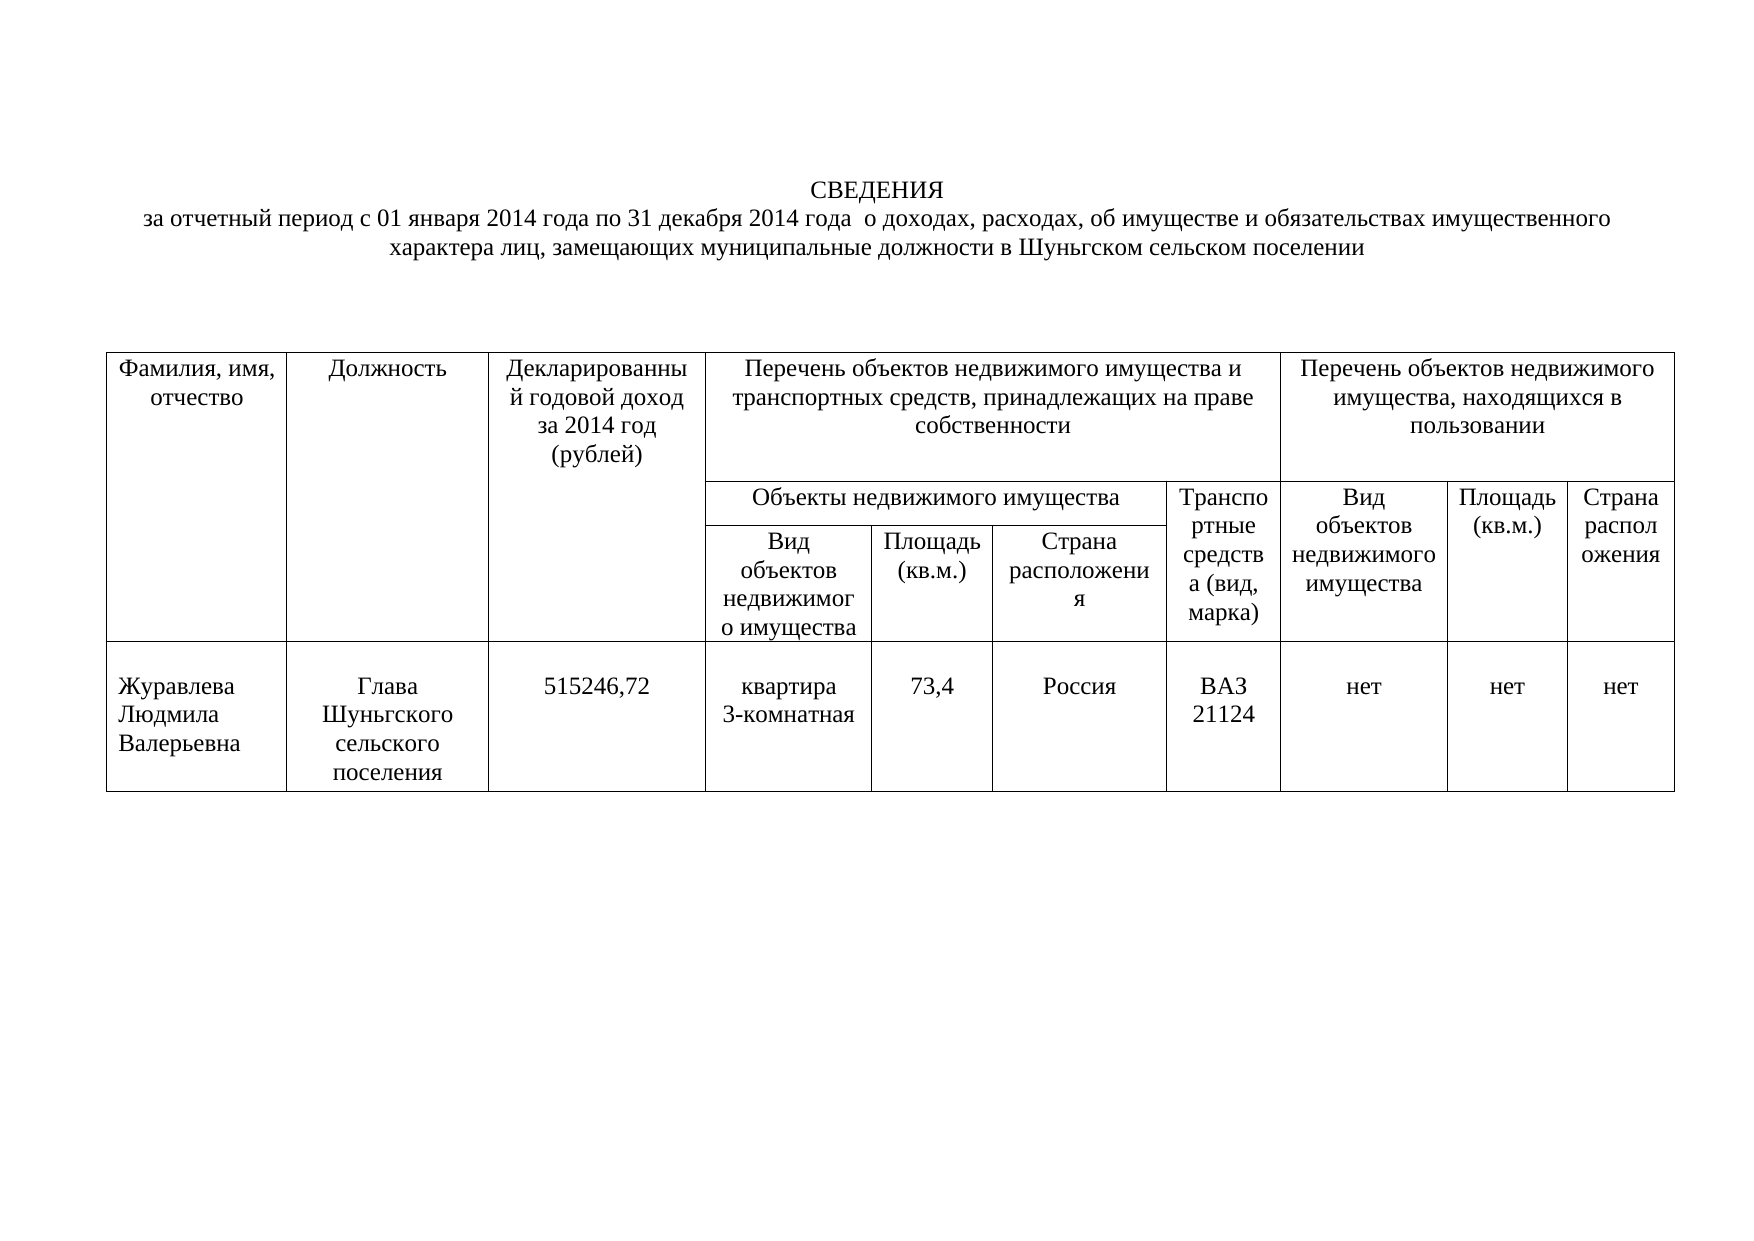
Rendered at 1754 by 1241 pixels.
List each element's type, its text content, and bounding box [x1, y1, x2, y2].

table_cell 73,4 [872, 642, 992, 791]
table_cell нет [1281, 642, 1447, 791]
table_header Должность [287, 353, 488, 641]
table_cell Транспортные средства (вид, марка) [1167, 482, 1280, 641]
table_cell Страна расположения [993, 526, 1166, 641]
table_cell Журавлева Людмила Валерьевна [107, 642, 286, 791]
table_cell Россия [993, 642, 1166, 791]
table_cell Глава Шуньгского сельского поселения [287, 642, 488, 791]
table_cell Вид объектов недвижимого имущества [706, 526, 871, 641]
table_header Перечень объектов недвижимого имущества, находящихся в пользовании [1281, 353, 1674, 481]
table_cell квартира 3-комнатная [706, 642, 871, 791]
table_cell Площадь (кв.м.) [872, 526, 992, 641]
text СВЕДЕНИЯ [118, 175, 1636, 203]
table_header Фамилия, имя, отчество [107, 353, 286, 641]
table_cell 515246,72 [489, 642, 705, 791]
table_cell нет [1568, 642, 1674, 791]
table_header Декларированный годовой доход за 2014 год (рублей) [489, 353, 705, 641]
table_cell Площадь (кв.м.) [1448, 482, 1567, 641]
table_cell Страна расположения [1568, 482, 1674, 641]
table_cell ВАЗ 21124 [1167, 642, 1280, 791]
table_cell нет [1448, 642, 1567, 791]
table_header Перечень объектов недвижимого имущества и транспортных средств, принадлежащих на праве собственности [706, 353, 1280, 481]
text за отчетный период с 01 января 2014 года по 31 декабря 2014 года о доходах, расходах, об имуществе и обязательствах имущественного характера лиц, замещающих муниципальные должности в Шуньгском сельском поселении [118, 203, 1636, 261]
table_cell Вид объектов недвижимого имущества [1281, 482, 1447, 641]
table_cell Объекты недвижимого имущества [706, 482, 1166, 525]
